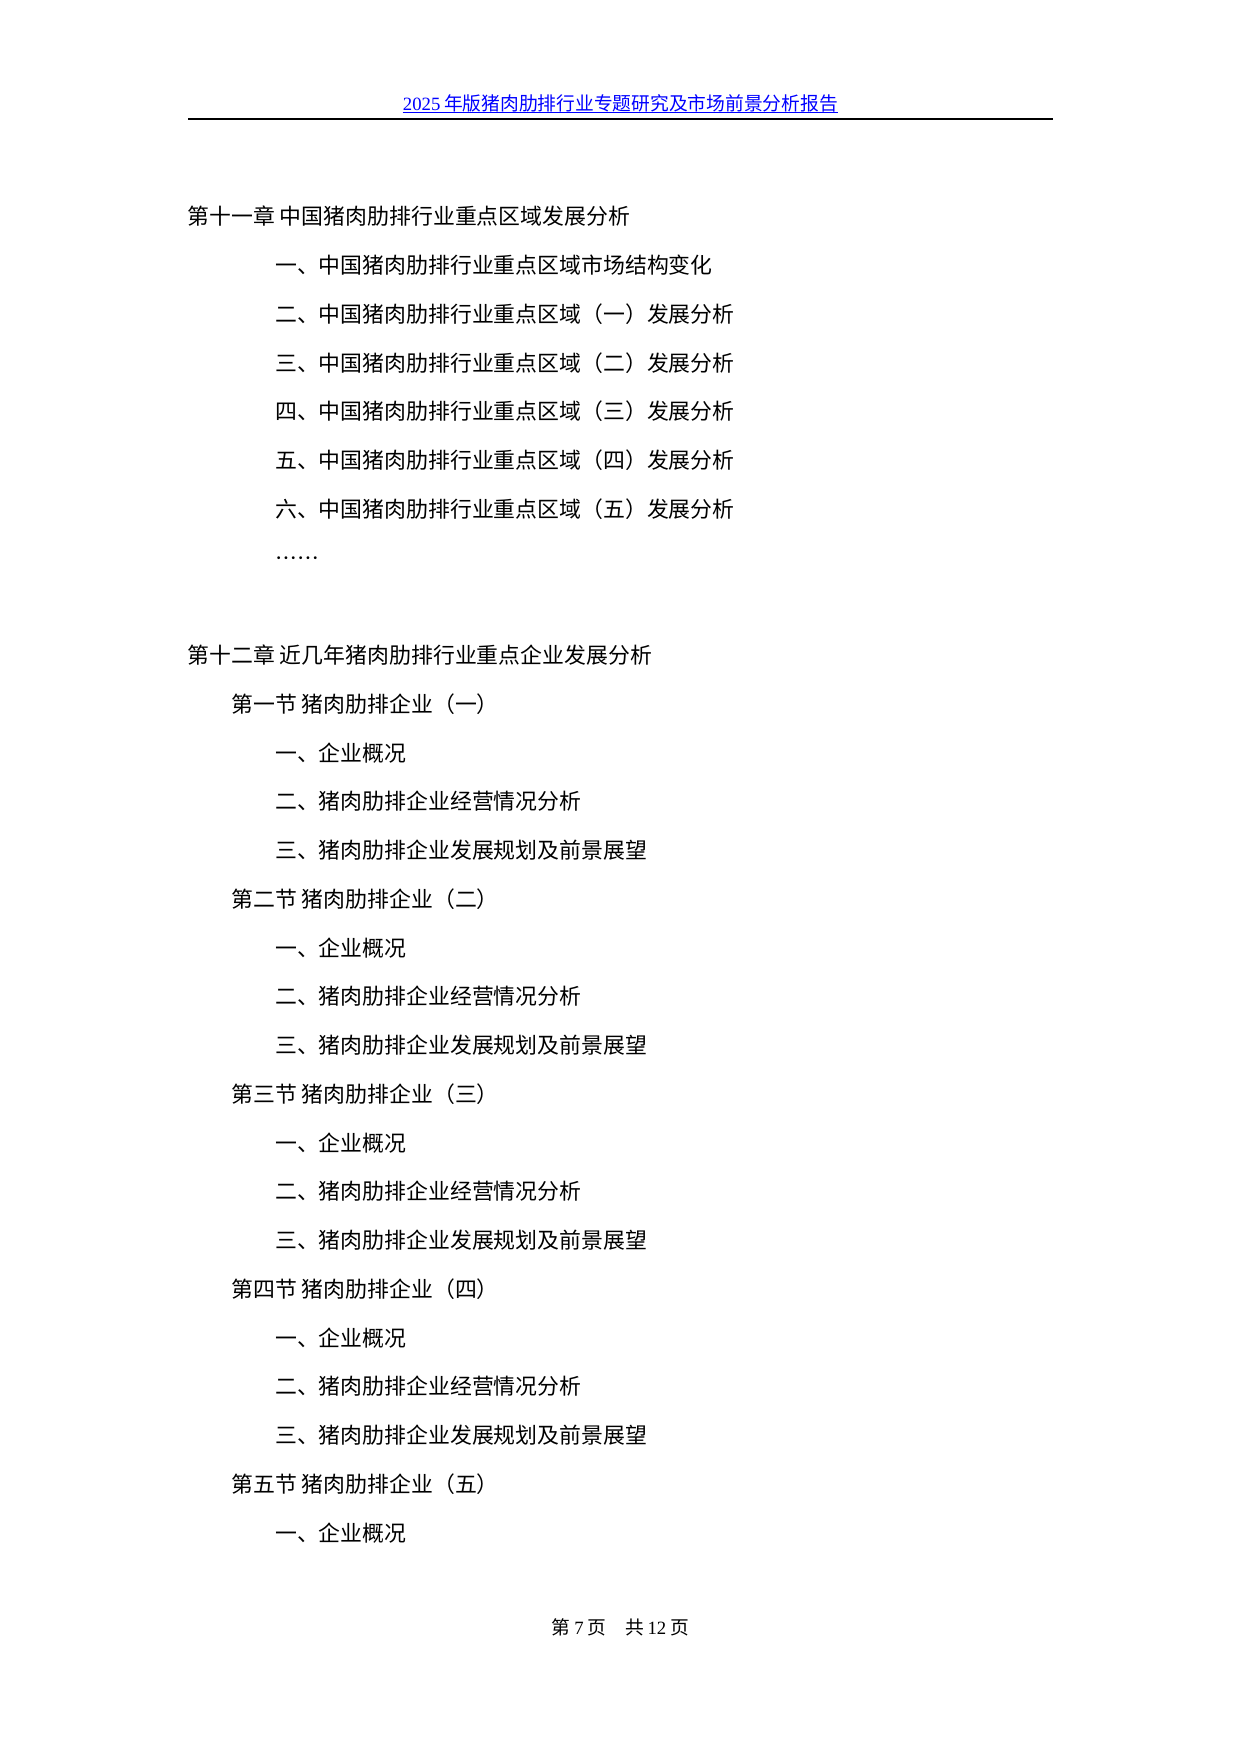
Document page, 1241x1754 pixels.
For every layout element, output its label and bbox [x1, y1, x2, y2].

text [187, 150, 1053, 1548]
